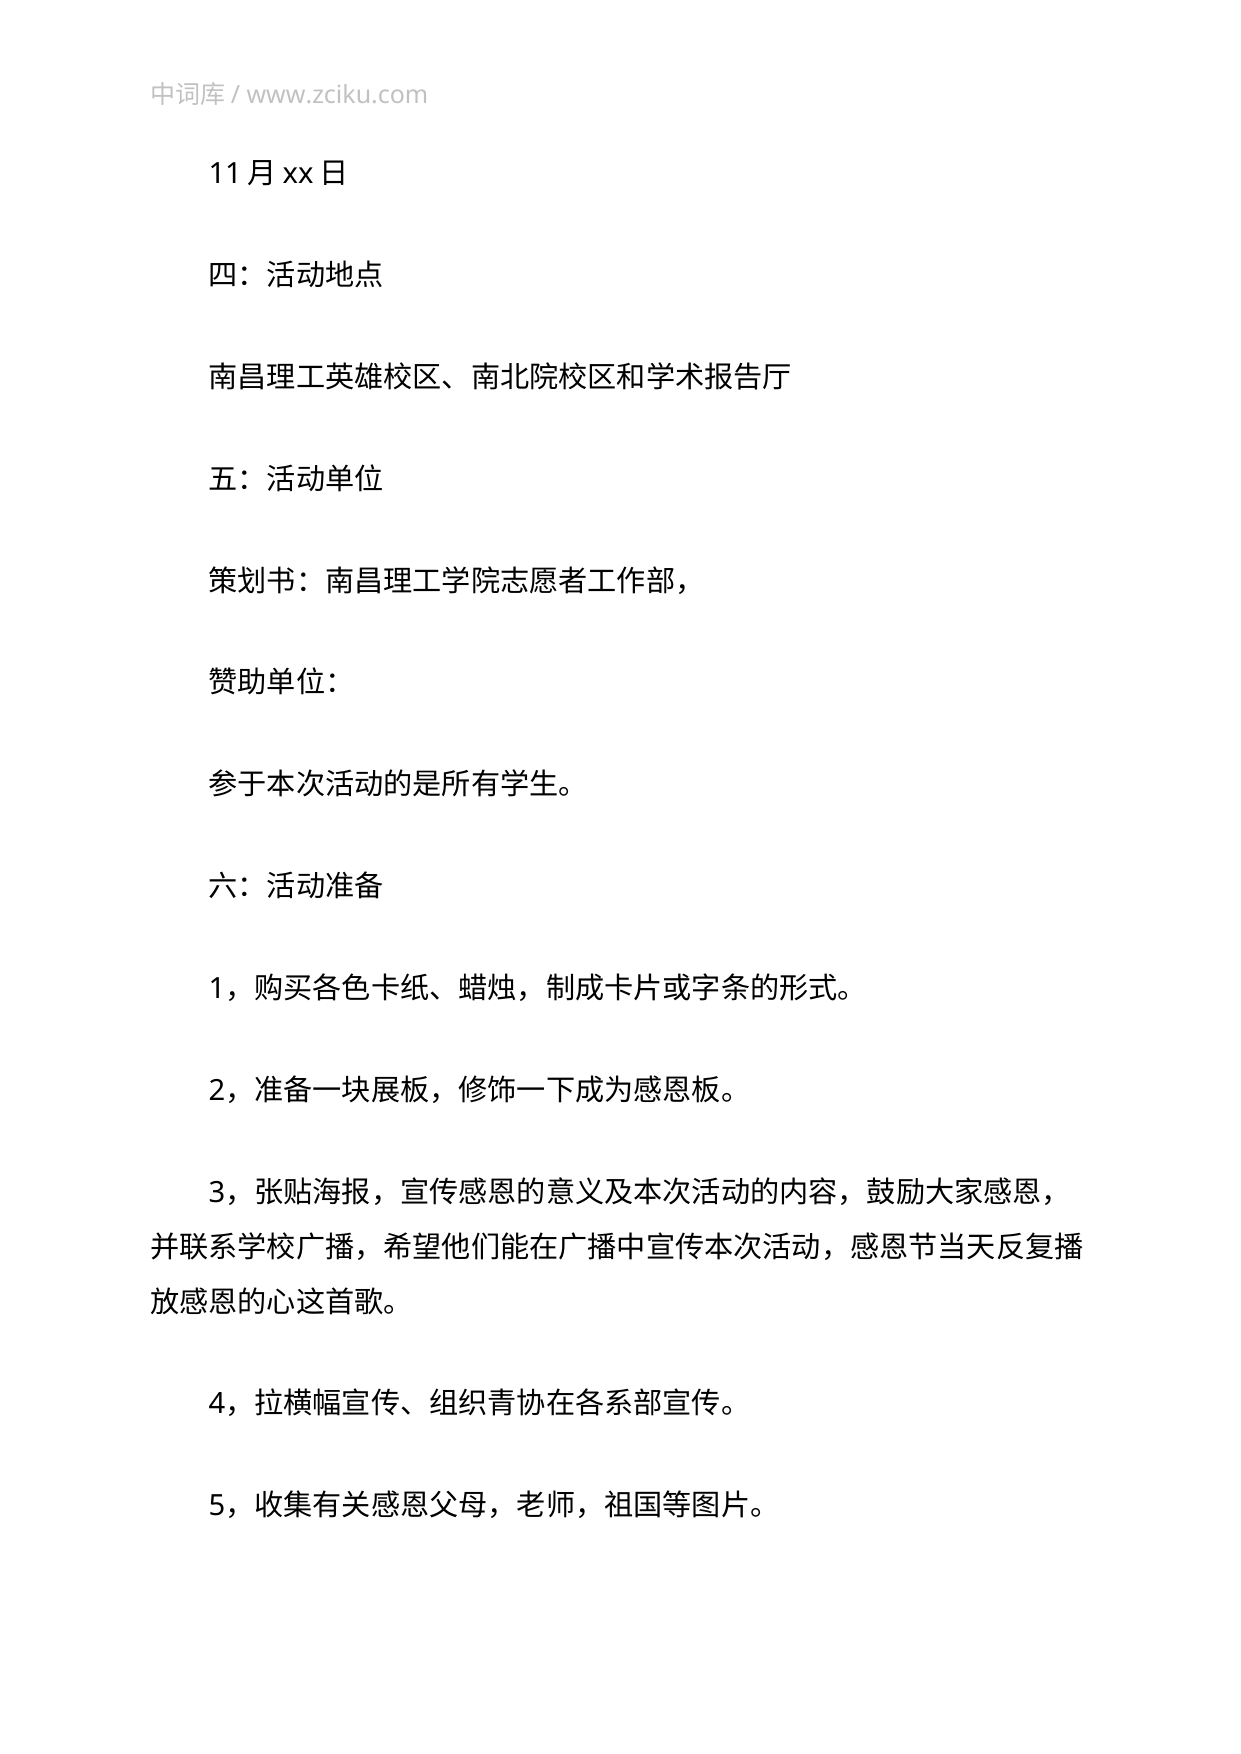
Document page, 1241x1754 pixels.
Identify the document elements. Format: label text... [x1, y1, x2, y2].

text 5，收集有关感恩父母，老师，祖国等图片。 [150, 1482, 1090, 1524]
text 南昌理工英雄校区、南北院校区和学术报告厅 [150, 354, 1090, 396]
text 五：活动单位 [150, 456, 1090, 498]
text 4，拉横幅宣传、组织青协在各系部宣传。 [150, 1380, 1090, 1422]
text 四：活动地点 [150, 252, 1090, 294]
text 1，购买各色卡纸、蜡烛，制成卡片或字条的形式。 [150, 964, 1090, 1007]
text 六：活动准备 [150, 863, 1090, 905]
text 策划书：南昌理工学院志愿者工作部， [150, 557, 1090, 599]
text 参于本次活动的是所有学生。 [150, 761, 1090, 803]
text 赞助单位： [150, 659, 1090, 701]
text 2，准备一块展板，修饰一下成为感恩板。 [150, 1066, 1090, 1109]
text 11月xx日 [150, 150, 1090, 192]
text 3，张贴海报，宣传感恩的意义及本次活动的内容，鼓励大家感恩，并联系学校广播，希望他们能在广播中宣传本次活动，感恩节当天反复播放感恩的心这首歌。 [150, 1168, 1090, 1321]
